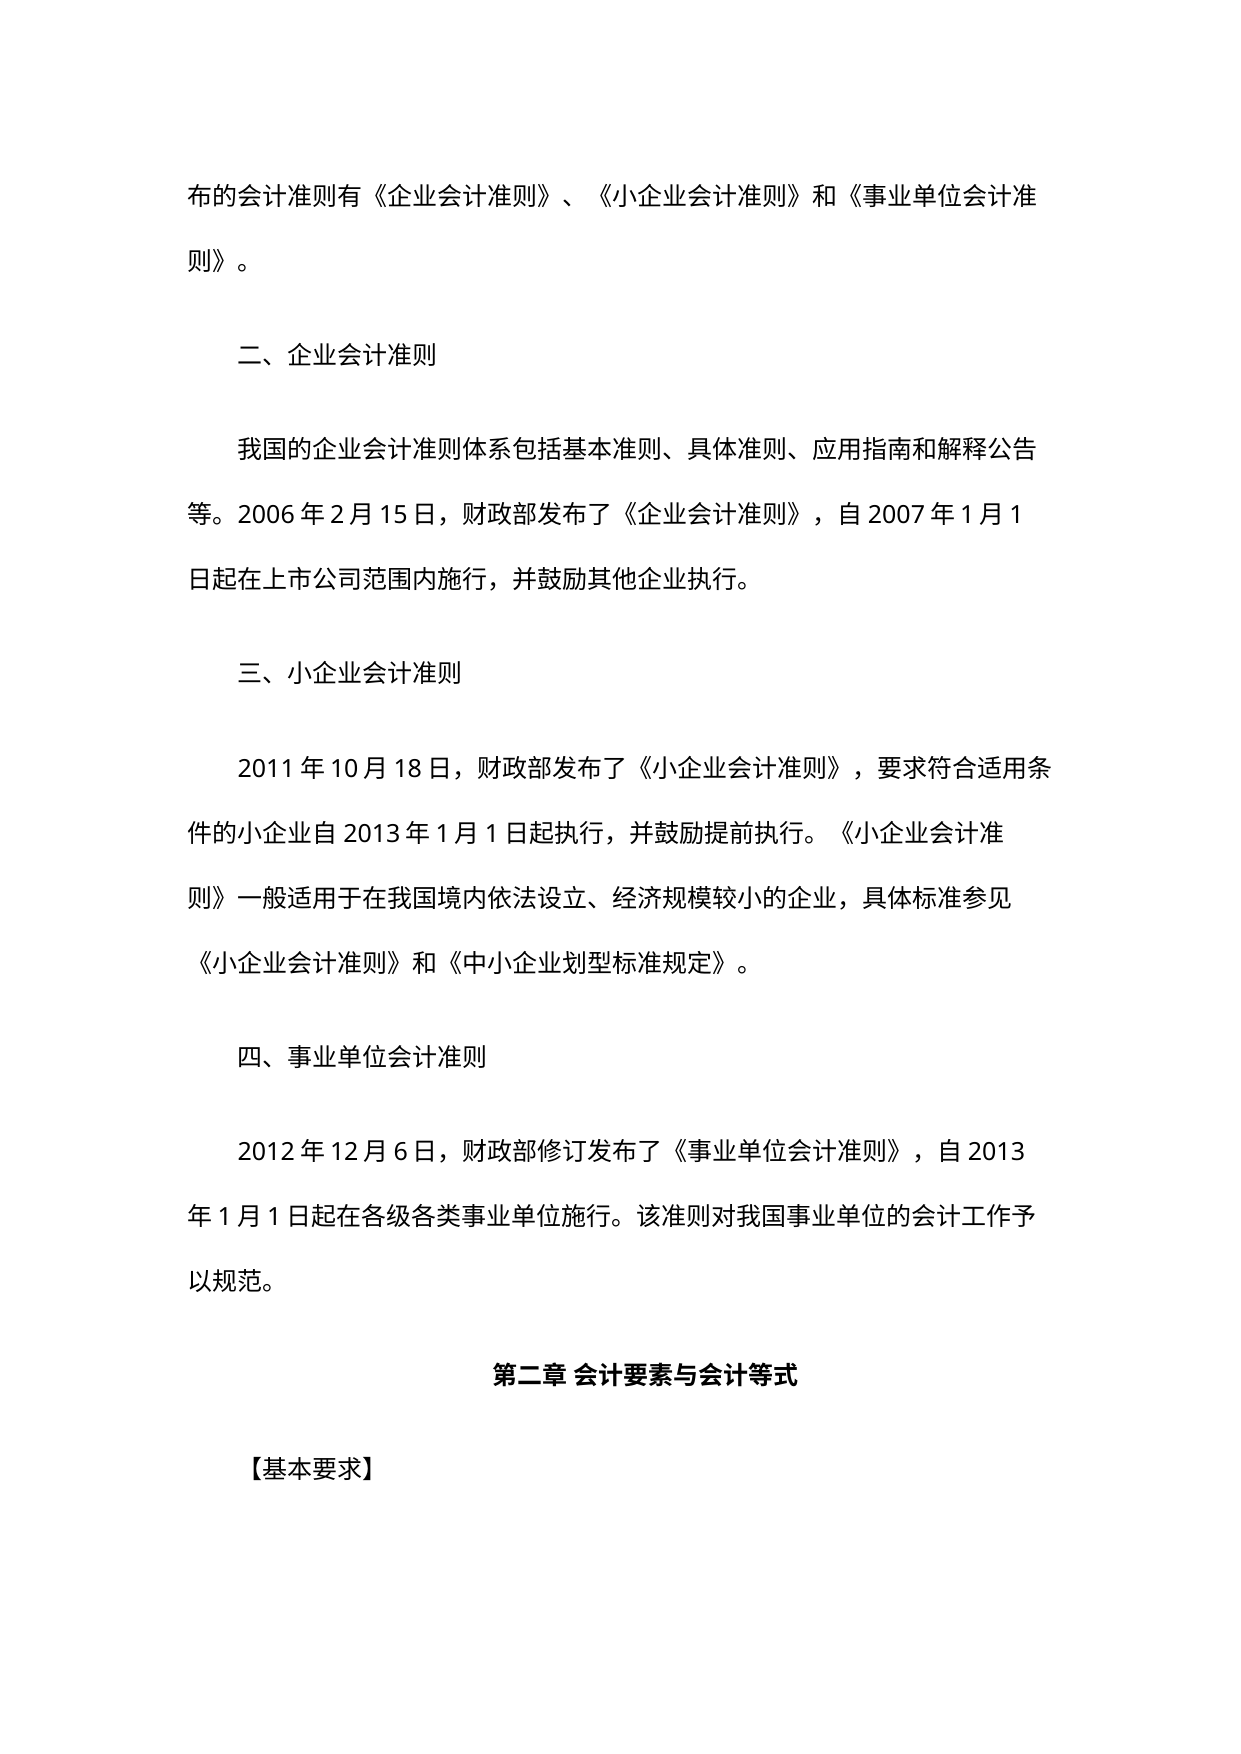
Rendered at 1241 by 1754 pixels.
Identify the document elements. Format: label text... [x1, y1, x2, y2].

text 三、小企业会计准则 [187, 639, 1053, 704]
text 2012年12月6日，财政部修订发布了《事业单位会计准则》，自2013年1月1日起在各级各类事业单位施行。该准则对我国事业单位的会计工作予以规范。 [187, 1117, 1053, 1312]
text 四、事业单位会计准则 [187, 1023, 1053, 1088]
text 我国的企业会计准则体系包括基本准则、具体准则、应用指南和解释公告等。2006年2月15日，财政部发布了《企业会计准则》，自2007年1月1日起在上市公司范围内施行，并鼓励其他企业执行。 [187, 415, 1053, 610]
text 【基本要求】 [187, 1435, 1053, 1500]
text 二、企业会计准则 [187, 321, 1053, 386]
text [187, 162, 1053, 292]
text 2011年10月18日，财政部发布了《小企业会计准则》，要求符合适用条件的小企业自 2013年1月1日起执行，并鼓励提前执行。《小企业会计准则》一般适用于在我国境内依法设立、经济规模较小的企业，具体标准参见《小企业会计准则》和《中小企业划型标准规定》。 [187, 734, 1053, 994]
text 第二章 会计要素与会计等式 [187, 1341, 1053, 1406]
